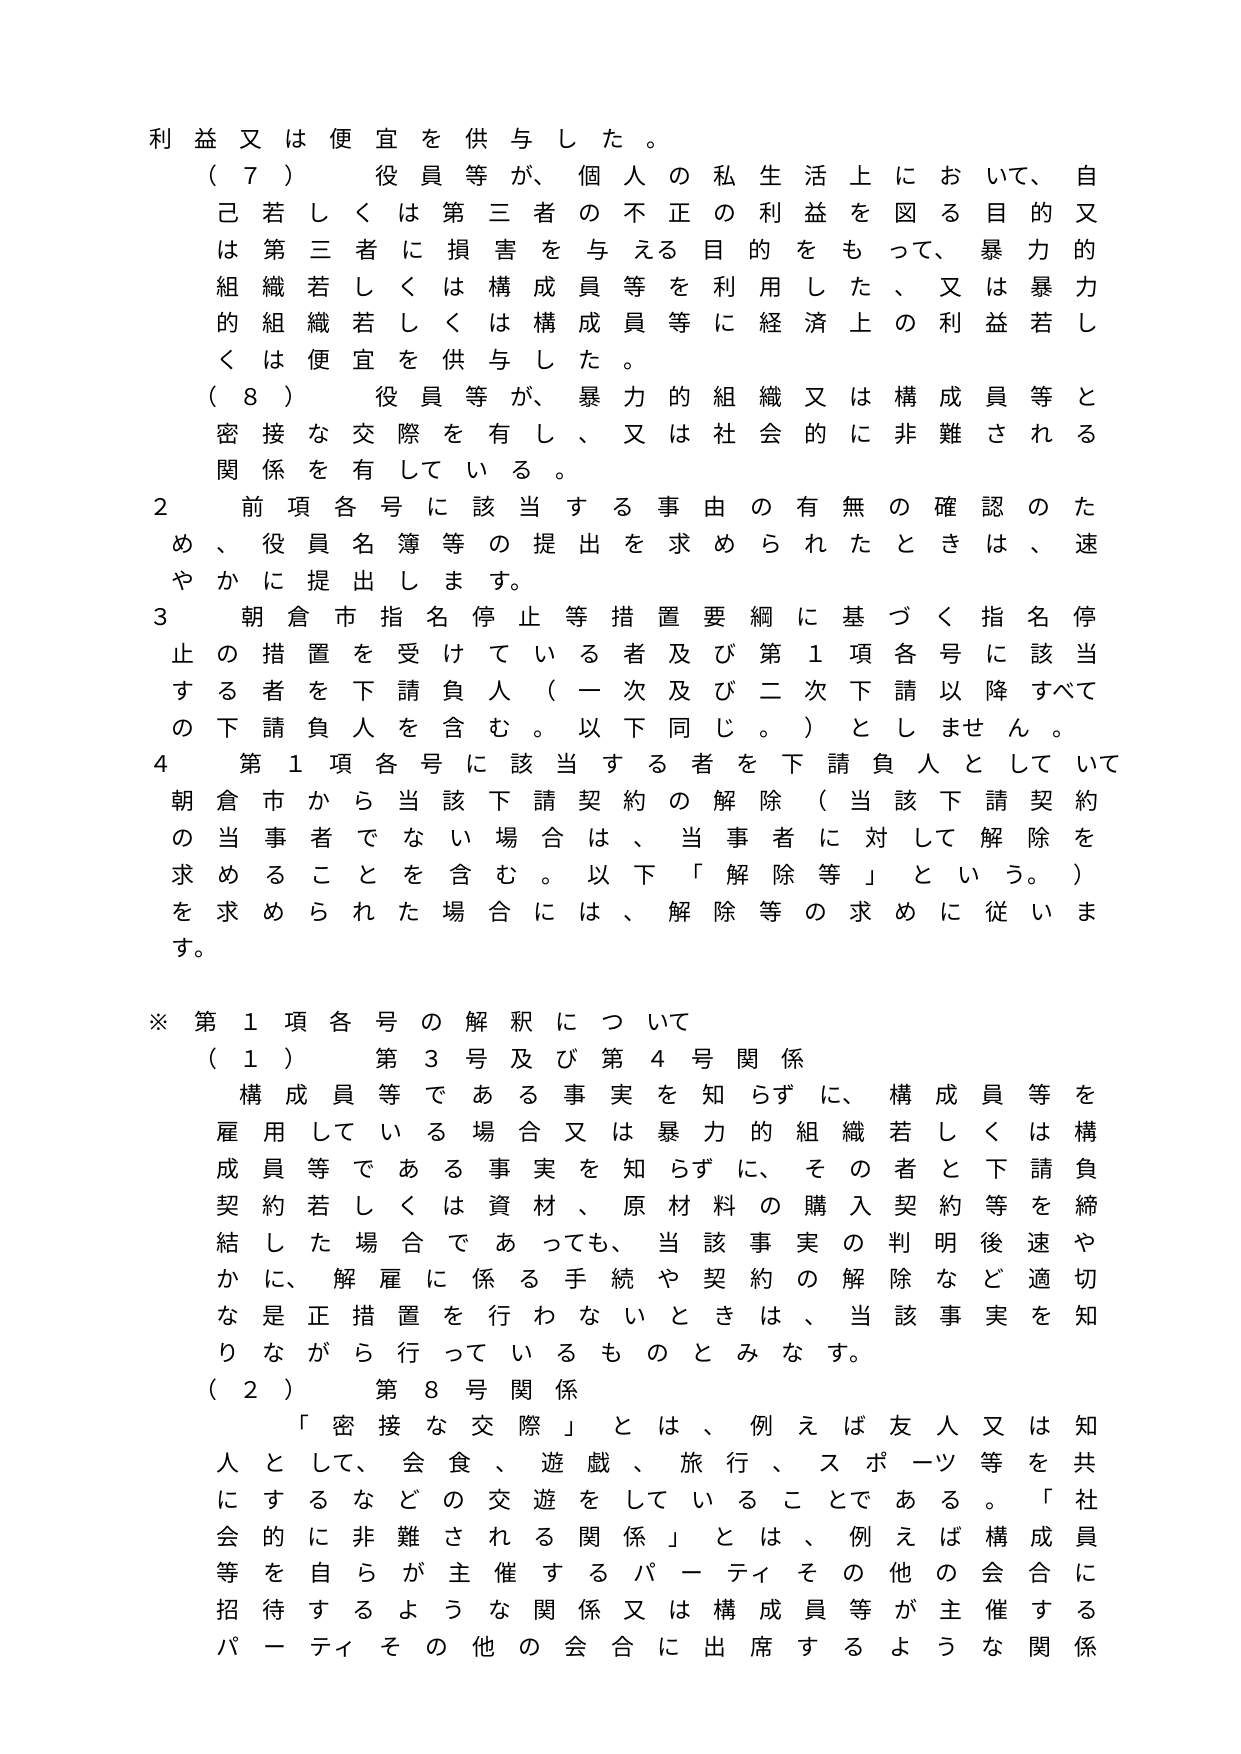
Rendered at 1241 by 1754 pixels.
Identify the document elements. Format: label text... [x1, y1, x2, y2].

text （８） 役員等が、暴力的組織又は構成員等と密接な交際を有し、又は社会的に非難される関係を有している。 [172, 377, 1121, 487]
text ３ 朝倉市指名停止等措置要綱に基づく指名停止の措置を受けている者及び第１項各号に該当する者を下請負人（一次及び二次下請以降すべての下請負人を含む。以下同じ。）としません。 [149, 597, 1121, 744]
list 第１項各号の解釈について [149, 1002, 1121, 1039]
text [149, 119, 1121, 156]
text （２） 第８号関係 [149, 1370, 1121, 1406]
text ４ 第１項各号に該当する者を下請負人としていて、朝倉市から当該下請契約の解除（当該下請契約の当事者でない場合は、当事者に対して解除を求めることを含む。以下「解除等」という。）を求められた場合には、解除等の求めに従います。 [149, 744, 1121, 965]
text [194, 1406, 1121, 1664]
text （７） 役員等が、個人の私生活上において、自己若しくは第三者の不正の利益を図る目的又は第三者に損害を与える目的をもって、暴力的組織若しくは構成員等を利用した、又は暴力的組織若しくは構成員等に経済上の利益若しくは便宜を供与した。 [172, 156, 1121, 377]
text 構成員等である事実を知らずに、構成員等を雇用している場合又は暴力的組織若しくは構成員等である事実を知らずに、その者と下請負契約若しくは資材、原材料の購入契約等を締結した場合であっても、当該事実の判明後速やかに、解雇に係る手続や契約の解除など適切な是正措置を行わないときは、当該事実を知りながら行っているものとみなす。 [194, 1076, 1121, 1370]
text ２ 前項各号に該当する事由の有無の確認のため、役員名簿等の提出を求められたときは、速やかに提出します。 [149, 487, 1121, 597]
text （１） 第３号及び第４号関係 [149, 1039, 1121, 1076]
